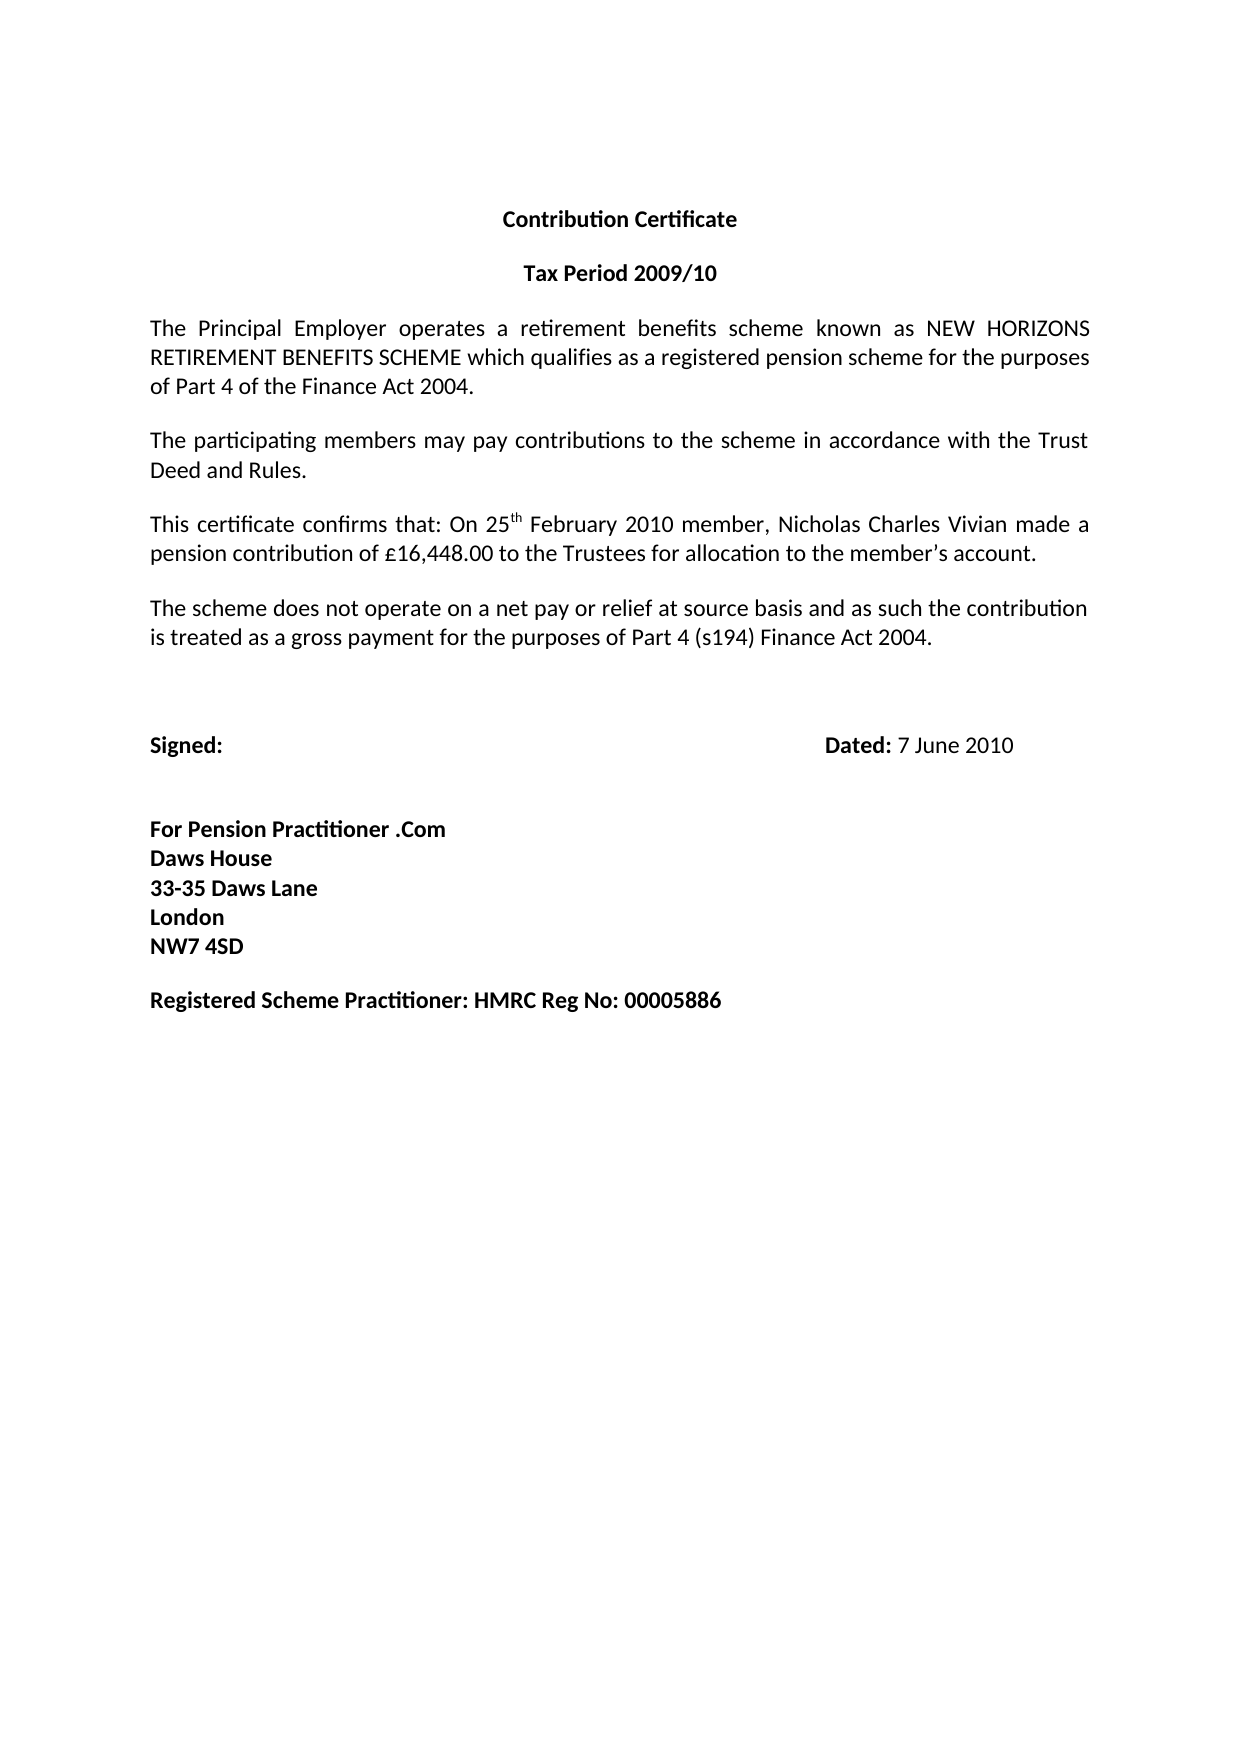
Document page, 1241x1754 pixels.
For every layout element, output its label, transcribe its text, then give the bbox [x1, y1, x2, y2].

text The Principal Employer operates a retirement benefits scheme known as NEW HORIZONS RETIREMENT BENEFITS SCHEME which qualifies as a registered pension scheme for the purposes of Part 4 of the Finance Act 2004. [150, 313, 1090, 401]
text Tax Period 2009/10 [150, 258, 1090, 288]
text The scheme does not operate on a net pay or relief at source basis and as such the contribution is treated as a gross payment for the purposes of Part 4 (s194) Finance Act 2004. [150, 593, 1090, 651]
text Registered Scheme Practitioner: HMRC Reg No: 00005886 [150, 985, 1090, 1015]
text Signed: Dated: 7 June 2010 [150, 731, 1090, 760]
text Contribution Certificate [150, 204, 1090, 233]
text For Pension Practitioner .Com Daws House 33-35 Daws Lane London NW7 4SD [150, 785, 1090, 960]
text This certificate confirms that: On 25th February 2010 member, Nicholas Charles Vivian made a pension contribution of £16,448.00 to the Trustees for allocation to the member’s account. [150, 509, 1090, 568]
text The participating members may pay contributions to the scheme in accordance with the Trust Deed and Rules. [150, 426, 1090, 484]
